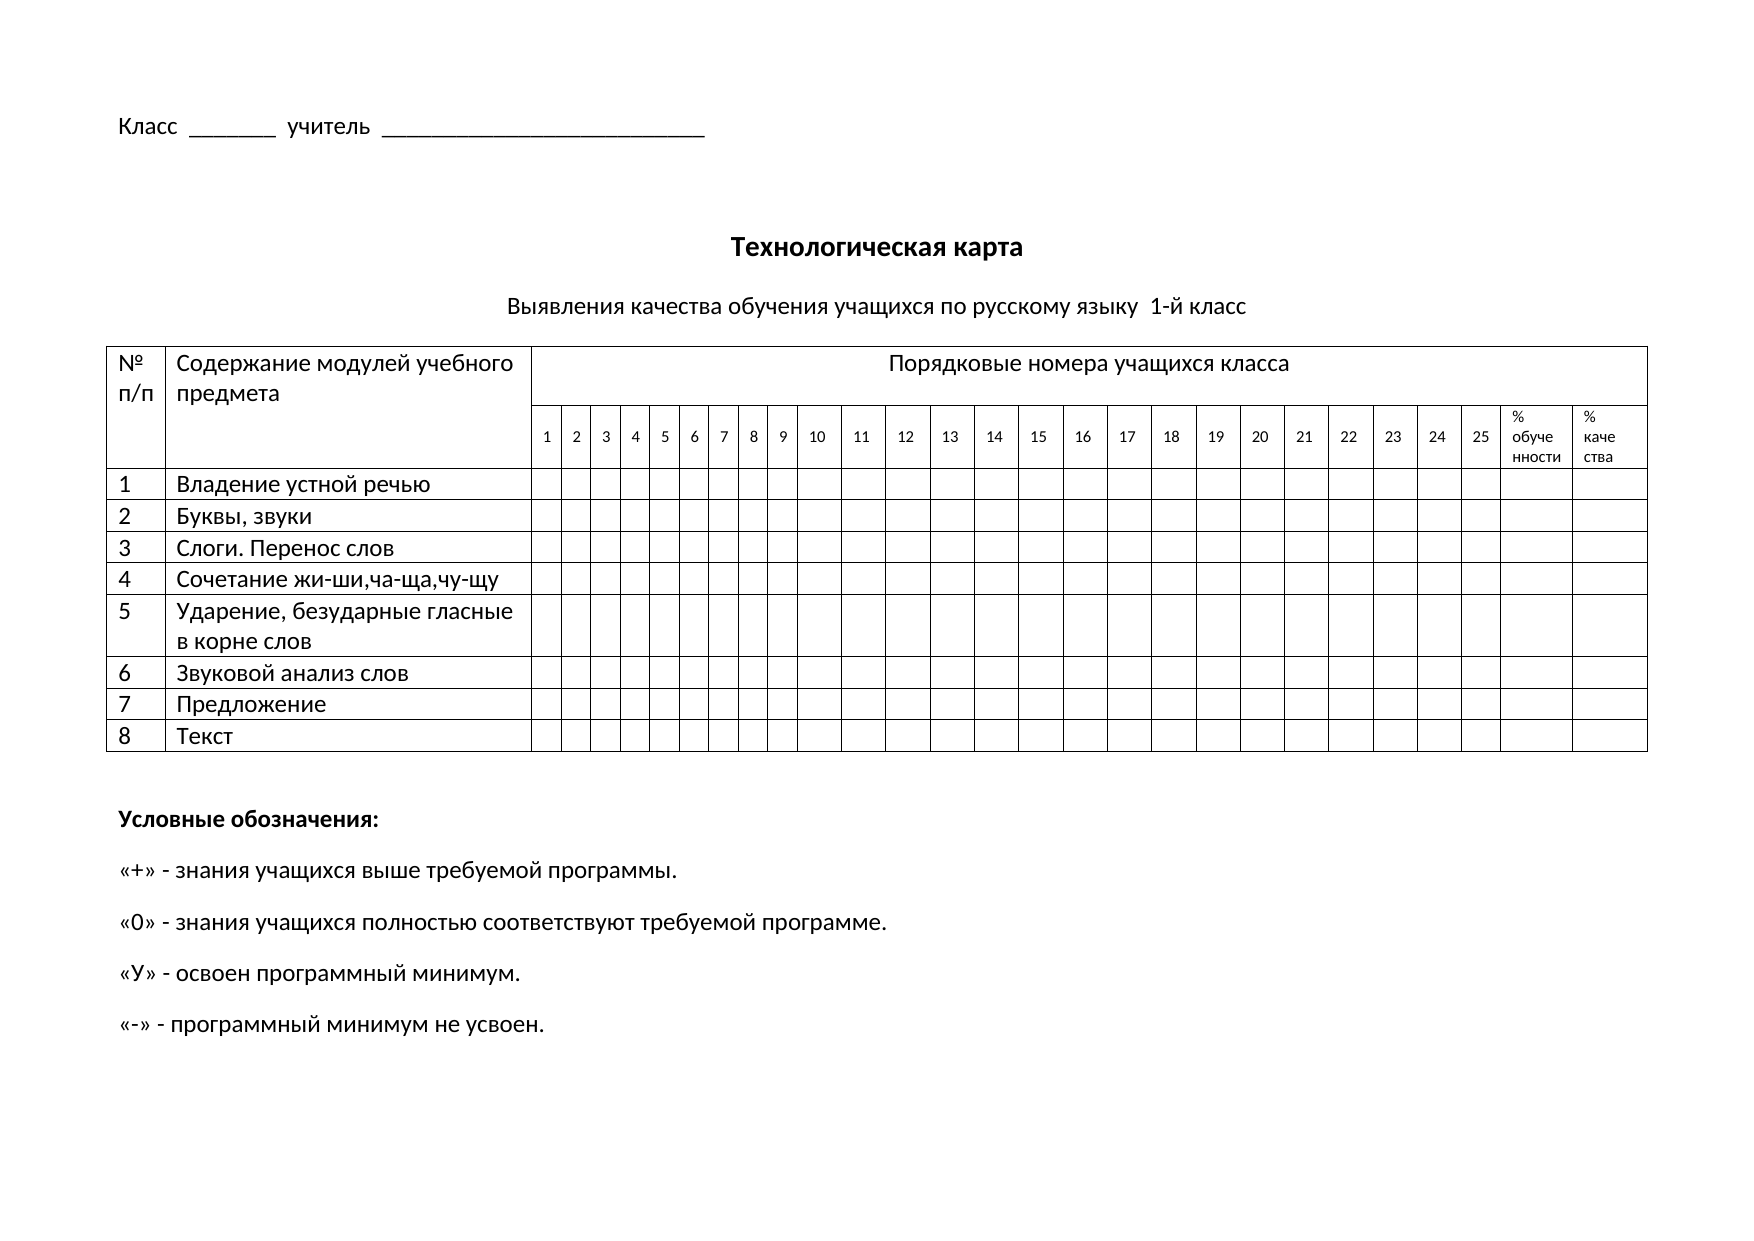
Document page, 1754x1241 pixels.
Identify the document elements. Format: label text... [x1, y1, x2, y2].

table_cell [975, 563, 1018, 594]
table_cell [532, 595, 561, 656]
table_cell [562, 532, 590, 562]
table_cell [650, 657, 679, 687]
table_cell [1241, 532, 1284, 562]
table_cell [532, 469, 561, 499]
table_cell [768, 469, 797, 499]
table_cell [739, 689, 767, 719]
table_cell [1418, 532, 1461, 562]
table_cell [650, 689, 679, 719]
table_cell [1285, 689, 1328, 719]
table_cell [591, 500, 620, 531]
table_cell [1108, 689, 1151, 719]
table_cell [1418, 689, 1461, 719]
table_cell [842, 720, 885, 751]
table_cell 7 [107, 689, 165, 719]
table_cell [562, 720, 590, 751]
table_cell [1418, 595, 1461, 656]
table_cell [886, 500, 930, 531]
table_cell 18 [1152, 406, 1196, 467]
table_cell [1374, 595, 1417, 656]
table_cell [1197, 657, 1240, 687]
table_cell [931, 689, 974, 719]
text «-» - программный минимум не усвоен. [118, 1008, 1636, 1039]
table_cell [1374, 469, 1417, 499]
table_cell 7 [709, 406, 738, 467]
text «0» - знания учащихся полностью соответствуют требуемой программе. [118, 906, 1636, 936]
table_cell % обуче нности [1501, 406, 1572, 467]
table_cell [1462, 689, 1500, 719]
table_cell [1374, 563, 1417, 594]
table_cell [1108, 657, 1151, 687]
table_cell [680, 595, 708, 656]
table_cell [886, 657, 930, 687]
table_cell [1285, 657, 1328, 687]
table_cell 14 [975, 406, 1018, 467]
table_cell [1501, 563, 1572, 594]
table_cell 5 [650, 406, 679, 467]
table_cell [709, 689, 738, 719]
table_cell [680, 689, 708, 719]
table_cell [1573, 500, 1647, 531]
table_cell [931, 563, 974, 594]
table_header № п/п [107, 347, 165, 467]
table_cell [1108, 532, 1151, 562]
table_cell [798, 720, 841, 751]
table_cell 21 [1285, 406, 1328, 467]
table_cell 19 [1197, 406, 1240, 467]
table_cell [1329, 595, 1373, 656]
table_cell [768, 500, 797, 531]
table_cell [680, 532, 708, 562]
table_cell [1285, 720, 1328, 751]
table_cell [1501, 500, 1572, 531]
table_cell 13 [931, 406, 974, 467]
table_cell [562, 500, 590, 531]
table_cell [886, 469, 930, 499]
table_cell [1462, 532, 1500, 562]
table_cell [621, 532, 649, 562]
table_cell [562, 563, 590, 594]
table_cell [1241, 563, 1284, 594]
table_cell [1501, 532, 1572, 562]
table_cell [621, 689, 649, 719]
table_cell [1019, 563, 1063, 594]
text Условные обозначения: [118, 803, 1636, 833]
table_cell [1374, 689, 1417, 719]
table_cell [650, 469, 679, 499]
table_cell [1418, 469, 1461, 499]
table_cell 17 [1108, 406, 1151, 467]
table_cell [1108, 469, 1151, 499]
table_cell [931, 469, 974, 499]
table_cell [798, 689, 841, 719]
table_cell [709, 595, 738, 656]
table_cell [1241, 689, 1284, 719]
table_cell [591, 595, 620, 656]
table_cell [1573, 720, 1647, 751]
table_cell [842, 595, 885, 656]
table_cell 4 [107, 563, 165, 594]
table_cell [975, 500, 1018, 531]
table_cell 22 [1329, 406, 1373, 467]
table_cell [562, 689, 590, 719]
table_cell 10 [798, 406, 841, 467]
table_cell [532, 720, 561, 751]
table_cell [1064, 657, 1107, 687]
table_cell [650, 563, 679, 594]
table_cell [1501, 720, 1572, 751]
table_cell [1501, 595, 1572, 656]
table_cell [562, 595, 590, 656]
table_cell [1573, 657, 1647, 687]
text Класс _______ учитель __________________________ [118, 110, 1636, 141]
table_cell [1152, 657, 1196, 687]
table_cell [1197, 563, 1240, 594]
table_cell Сочетание жи-ши,ча-ща,чу-щу [166, 563, 531, 594]
table_cell [1197, 595, 1240, 656]
table_cell 6 [680, 406, 708, 467]
table_cell [931, 595, 974, 656]
table_cell [886, 595, 930, 656]
table_cell [739, 469, 767, 499]
table_cell [532, 532, 561, 562]
table_cell [1329, 532, 1373, 562]
table_cell 12 [886, 406, 930, 467]
table_cell [1152, 689, 1196, 719]
table_cell [1418, 500, 1461, 531]
table_cell [532, 689, 561, 719]
table_cell [1329, 689, 1373, 719]
table_cell [1197, 689, 1240, 719]
table_cell [680, 469, 708, 499]
table_cell [1108, 563, 1151, 594]
table_cell [1573, 532, 1647, 562]
table_cell [1285, 469, 1328, 499]
table_cell [1197, 500, 1240, 531]
table_cell [562, 657, 590, 687]
table_cell [1019, 500, 1063, 531]
table_cell Буквы, звуки [166, 500, 531, 531]
table_cell [1108, 500, 1151, 531]
table_cell [1329, 720, 1373, 751]
table_cell [739, 532, 767, 562]
table_cell [886, 532, 930, 562]
table_cell [1573, 689, 1647, 719]
table_cell [1152, 500, 1196, 531]
table_cell [1573, 469, 1647, 499]
table_cell [1241, 469, 1284, 499]
table_cell [1064, 500, 1107, 531]
table_cell [768, 657, 797, 687]
table_cell [798, 595, 841, 656]
table_cell [709, 563, 738, 594]
table_cell [886, 563, 930, 594]
table_cell [768, 689, 797, 719]
table_cell 2 [107, 500, 165, 531]
table_cell [975, 469, 1018, 499]
table_cell [842, 469, 885, 499]
table_cell [975, 720, 1018, 751]
table_cell [1462, 500, 1500, 531]
table_cell [1064, 720, 1107, 751]
table_cell [650, 500, 679, 531]
table_cell [1241, 500, 1284, 531]
text «+» - знания учащихся выше требуемой программы. [118, 854, 1636, 885]
table_cell [591, 657, 620, 687]
table_cell [1108, 720, 1151, 751]
table_cell [1152, 532, 1196, 562]
table_cell 24 [1418, 406, 1461, 467]
table_cell % каче ства [1573, 406, 1647, 467]
table_cell [1329, 563, 1373, 594]
table_cell [1462, 469, 1500, 499]
table_cell 20 [1241, 406, 1284, 467]
table_cell [842, 500, 885, 531]
table_cell 6 [107, 657, 165, 687]
table_cell 9 [768, 406, 797, 467]
table_cell [1064, 563, 1107, 594]
table_cell [1329, 469, 1373, 499]
table_cell [591, 563, 620, 594]
table_cell [1285, 595, 1328, 656]
table_cell [1152, 563, 1196, 594]
table_cell [1241, 720, 1284, 751]
table_cell 25 [1462, 406, 1500, 467]
table_cell [591, 689, 620, 719]
table_cell [931, 720, 974, 751]
table_cell [842, 563, 885, 594]
table_cell [886, 689, 930, 719]
table_cell [680, 563, 708, 594]
table_cell [1241, 657, 1284, 687]
table_cell [1329, 657, 1373, 687]
table_cell 4 [621, 406, 649, 467]
table_cell [1108, 595, 1151, 656]
table_cell [621, 563, 649, 594]
table_cell [931, 657, 974, 687]
table_cell [1501, 469, 1572, 499]
table_cell [709, 532, 738, 562]
table_cell [1197, 532, 1240, 562]
table_cell [1019, 595, 1063, 656]
table_cell [621, 595, 649, 656]
table_cell [1501, 657, 1572, 687]
table_cell [1197, 720, 1240, 751]
table_cell [1152, 469, 1196, 499]
table_cell [1019, 532, 1063, 562]
table_cell [1374, 500, 1417, 531]
table_cell [1462, 657, 1500, 687]
table_header Порядковые номера учащихся класса [532, 347, 1647, 405]
table_cell 23 [1374, 406, 1417, 467]
table_cell [1462, 595, 1500, 656]
table_cell [798, 532, 841, 562]
table_cell Текст [166, 720, 531, 751]
table_cell [798, 563, 841, 594]
table_cell [739, 720, 767, 751]
text Выявления качества обучения учащихся по русскому языку 1-й класс [118, 290, 1636, 320]
table_cell [768, 532, 797, 562]
table_cell [532, 500, 561, 531]
table_cell 1 [107, 469, 165, 499]
table_cell [931, 532, 974, 562]
table_cell [650, 595, 679, 656]
table_cell [739, 500, 767, 531]
table_cell 8 [739, 406, 767, 467]
table_cell [1019, 469, 1063, 499]
table_cell [709, 657, 738, 687]
table_cell [842, 689, 885, 719]
table_cell [1374, 657, 1417, 687]
table_cell 8 [107, 720, 165, 751]
table_cell Ударение, безударные гласные в корне слов [166, 595, 531, 656]
table_cell [1329, 500, 1373, 531]
table_cell [798, 657, 841, 687]
table_cell [562, 469, 590, 499]
table_cell [1285, 532, 1328, 562]
table_cell Владение устной речью [166, 469, 531, 499]
table_cell [532, 657, 561, 687]
table_cell [1064, 469, 1107, 499]
table_cell [1418, 657, 1461, 687]
table_cell [591, 720, 620, 751]
table_cell [739, 563, 767, 594]
table_cell [621, 657, 649, 687]
table_cell 16 [1064, 406, 1107, 467]
table_cell [931, 500, 974, 531]
table_cell [1152, 595, 1196, 656]
table_cell [1418, 563, 1461, 594]
table_cell [975, 657, 1018, 687]
table_cell [886, 720, 930, 751]
table_cell [1573, 563, 1647, 594]
table_cell 3 [107, 532, 165, 562]
table_cell [1573, 595, 1647, 656]
table_cell 5 [107, 595, 165, 656]
table_cell [842, 532, 885, 562]
table_cell [709, 500, 738, 531]
table_cell [1462, 720, 1500, 751]
table_cell [680, 720, 708, 751]
table_cell [975, 595, 1018, 656]
table_cell [680, 500, 708, 531]
table_cell [680, 657, 708, 687]
table_cell Слоги. Перенос слов [166, 532, 531, 562]
table_cell 3 [591, 406, 620, 467]
table_cell [975, 532, 1018, 562]
table_cell [621, 469, 649, 499]
table_cell [650, 720, 679, 751]
table_cell [1241, 595, 1284, 656]
table_cell [739, 657, 767, 687]
text Технологическая карта [118, 228, 1636, 264]
table_cell [709, 469, 738, 499]
table_cell 11 [842, 406, 885, 467]
table_cell [768, 720, 797, 751]
table_header Содержание модулей учебного предмета [166, 347, 531, 467]
table_cell [1064, 689, 1107, 719]
table_cell Предложение [166, 689, 531, 719]
table_cell [1064, 532, 1107, 562]
table_cell 15 [1019, 406, 1063, 467]
table_cell [621, 720, 649, 751]
text «У» - освоен программный минимум. [118, 957, 1636, 987]
table_cell [1197, 469, 1240, 499]
table_cell [975, 689, 1018, 719]
table_cell [768, 595, 797, 656]
table_cell [621, 500, 649, 531]
table_cell [532, 563, 561, 594]
table_cell [1064, 595, 1107, 656]
table_cell 2 [562, 406, 590, 467]
table_cell [1152, 720, 1196, 751]
table_cell [1501, 689, 1572, 719]
table_cell Звуковой анализ слов [166, 657, 531, 687]
table_cell [1374, 720, 1417, 751]
table_cell 1 [532, 406, 561, 467]
table_cell [1418, 720, 1461, 751]
table_cell [739, 595, 767, 656]
table_cell [842, 657, 885, 687]
table_cell [798, 469, 841, 499]
table_cell [1019, 720, 1063, 751]
table_cell [1374, 532, 1417, 562]
table_cell [591, 532, 620, 562]
table_cell [1285, 563, 1328, 594]
table_cell [798, 500, 841, 531]
table_cell [1285, 500, 1328, 531]
table_cell [650, 532, 679, 562]
table_cell [1019, 657, 1063, 687]
table_cell [709, 720, 738, 751]
table_cell [591, 469, 620, 499]
table_cell [768, 563, 797, 594]
table_cell [1019, 689, 1063, 719]
table_cell [1462, 563, 1500, 594]
